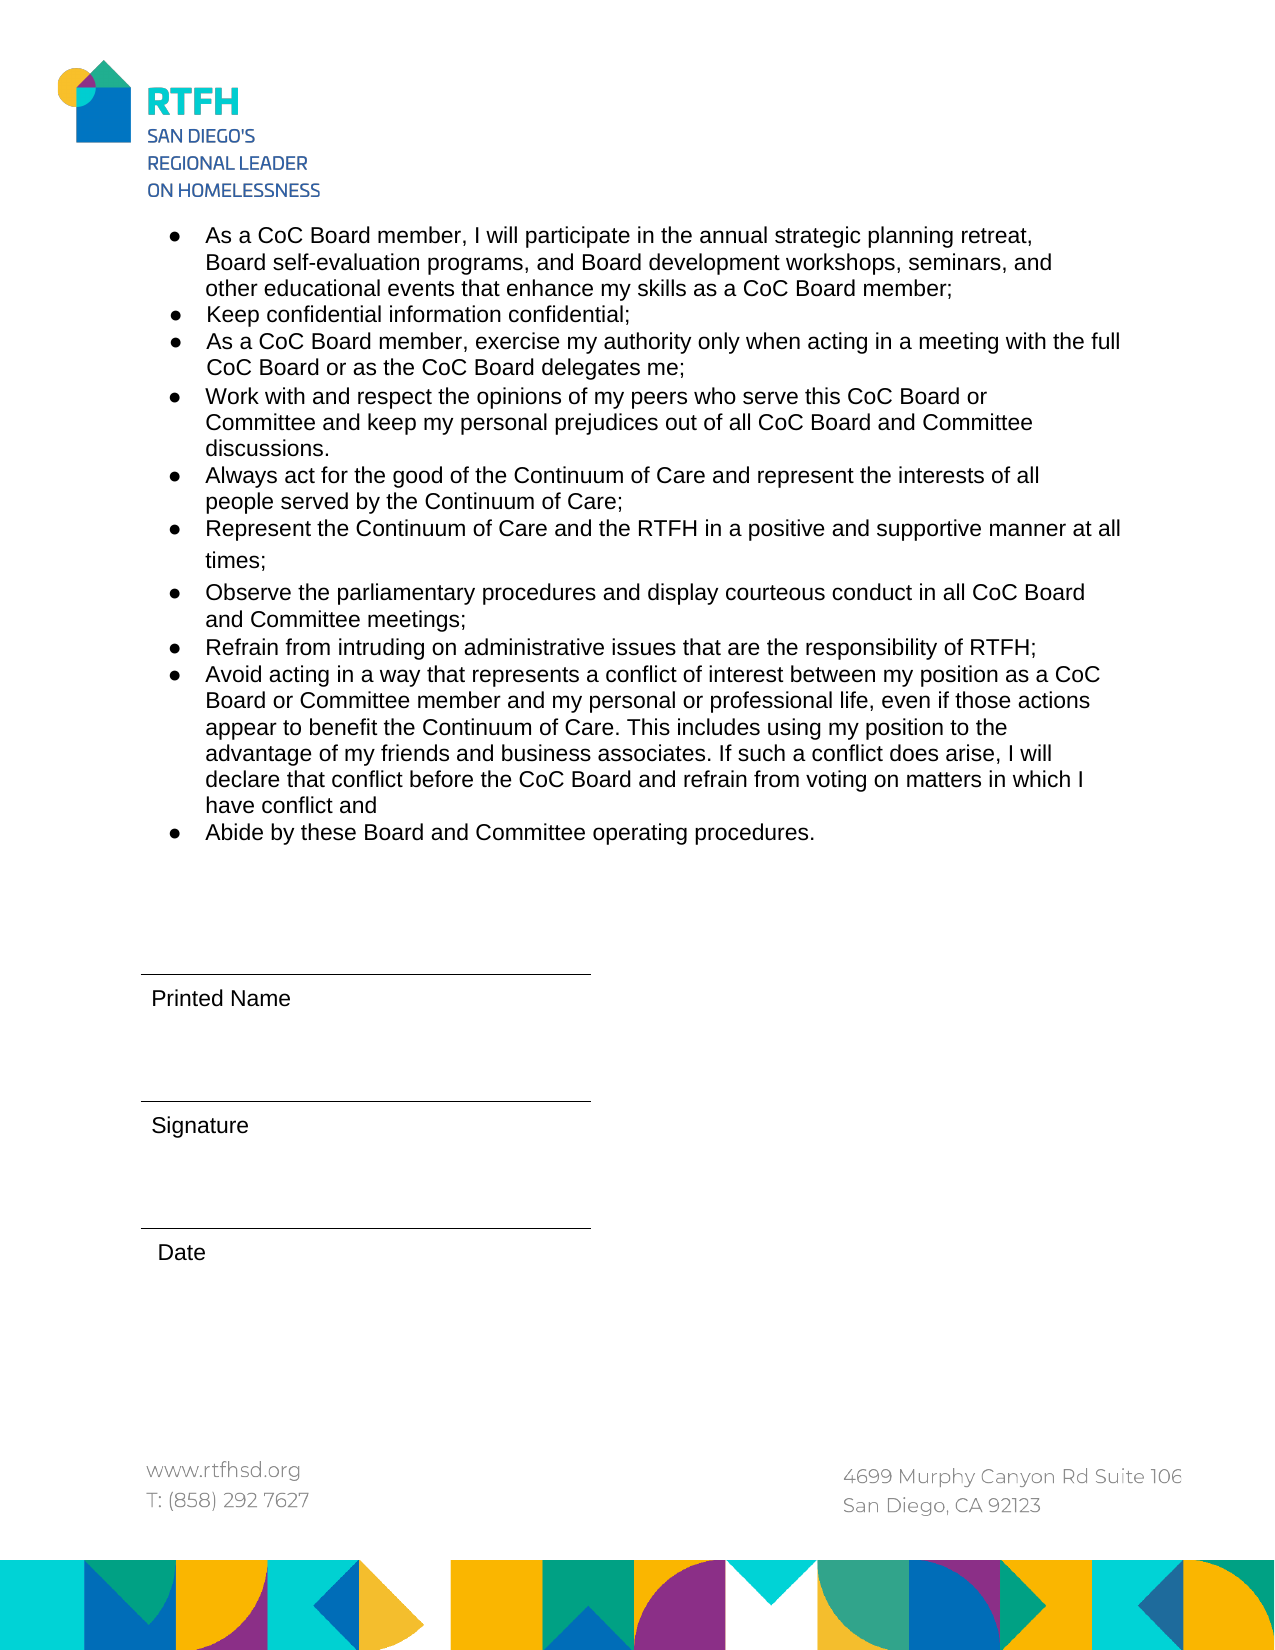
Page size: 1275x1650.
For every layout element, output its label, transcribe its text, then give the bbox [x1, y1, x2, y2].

list Keep confidential information confidential; [169, 301, 1125, 328]
picture [86, 1560, 1275, 1650]
list Refrain from intruding on administrative issues that are the responsibility of RTFH; [168, 634, 1078, 661]
list Represent the Continuum of Care and the RTFH in a positive and supportive manner at all times; [168, 514, 1125, 573]
list Always act for the good of the Continuum of Care and represent the interests of all people served by the Continuum of Care; [168, 462, 1112, 514]
picture [843, 1468, 1182, 1516]
text Date [151, 1239, 1114, 1265]
picture [57, 60, 320, 197]
list Observe the parliamentary procedures and display courteous conduct in all CoC Board and Committee meetings; [168, 579, 1091, 632]
list As a CoC Board member, I will participate in the annual strategic planning retreat, Board self-evaluation programs, and Board development workshops, seminars, and other educational events that enhance my skills as a CoC Board member; [168, 222, 1054, 301]
list As a CoC Board member, exercise my authority only when acting in a meeting with the full CoC Board or as the CoC Board delegates me; [169, 328, 1125, 380]
text Signature [151, 1112, 1114, 1138]
picture [0, 1560, 83, 1650]
text Printed Name [151, 985, 1114, 1011]
picture [146, 1461, 309, 1511]
list Avoid acting in a way that represents a conflict of interest between my position as a CoC Board or Committee member and my personal or professional life, even if those actions appear to benefit the Continuum of Care. This includes using my position to the advantage of my friends and business associates. If such a conflict does arise, I will declare that conflict before the CoC Board and refrain from voting on matters in which I have conflict and [168, 661, 1105, 819]
list Abide by these Board and Committee operating procedures. [168, 819, 1125, 845]
list Work with and respect the opinions of my peers who serve this CoC Board or Committee and keep my personal prejudices out of all CoC Board and Committee discussions. [168, 383, 1081, 462]
